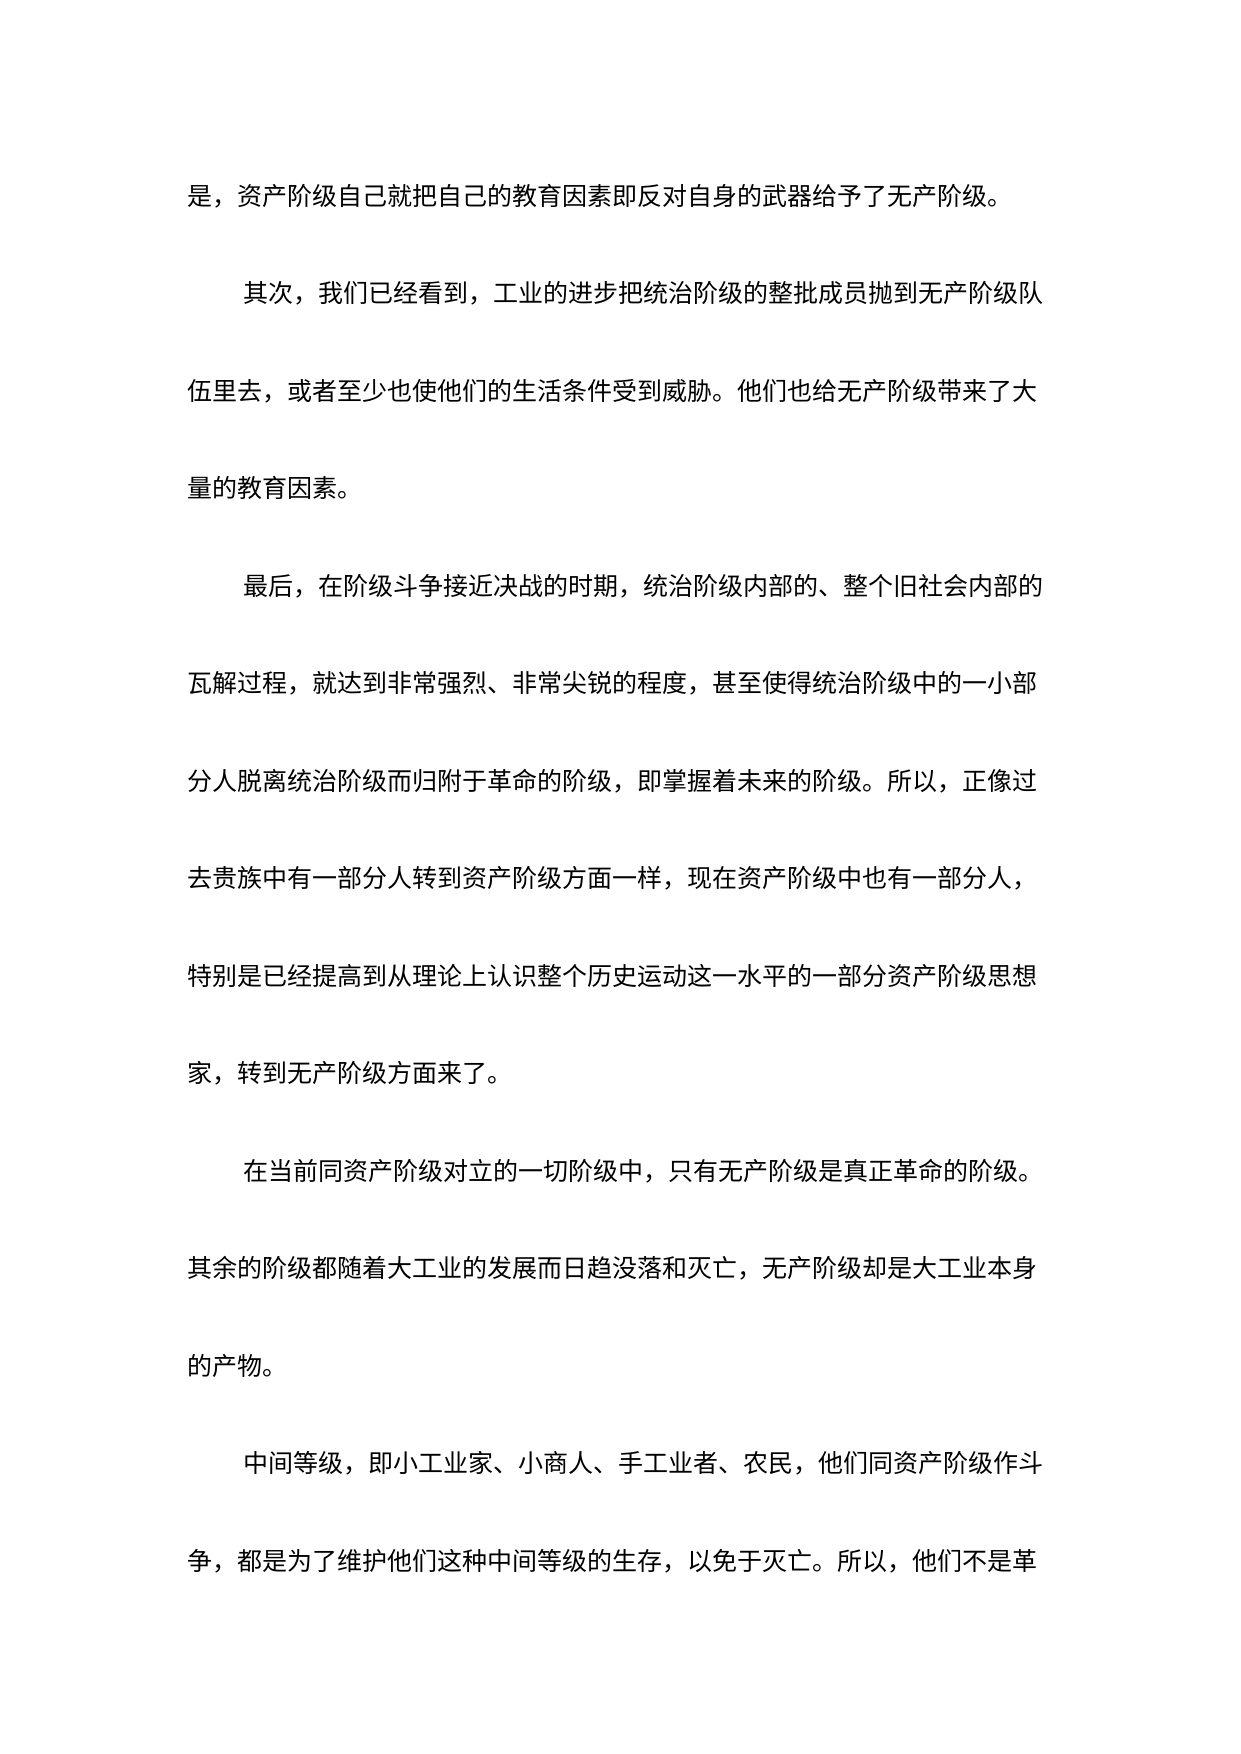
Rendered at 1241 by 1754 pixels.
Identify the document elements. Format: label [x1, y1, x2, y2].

text [187, 162, 1053, 1592]
